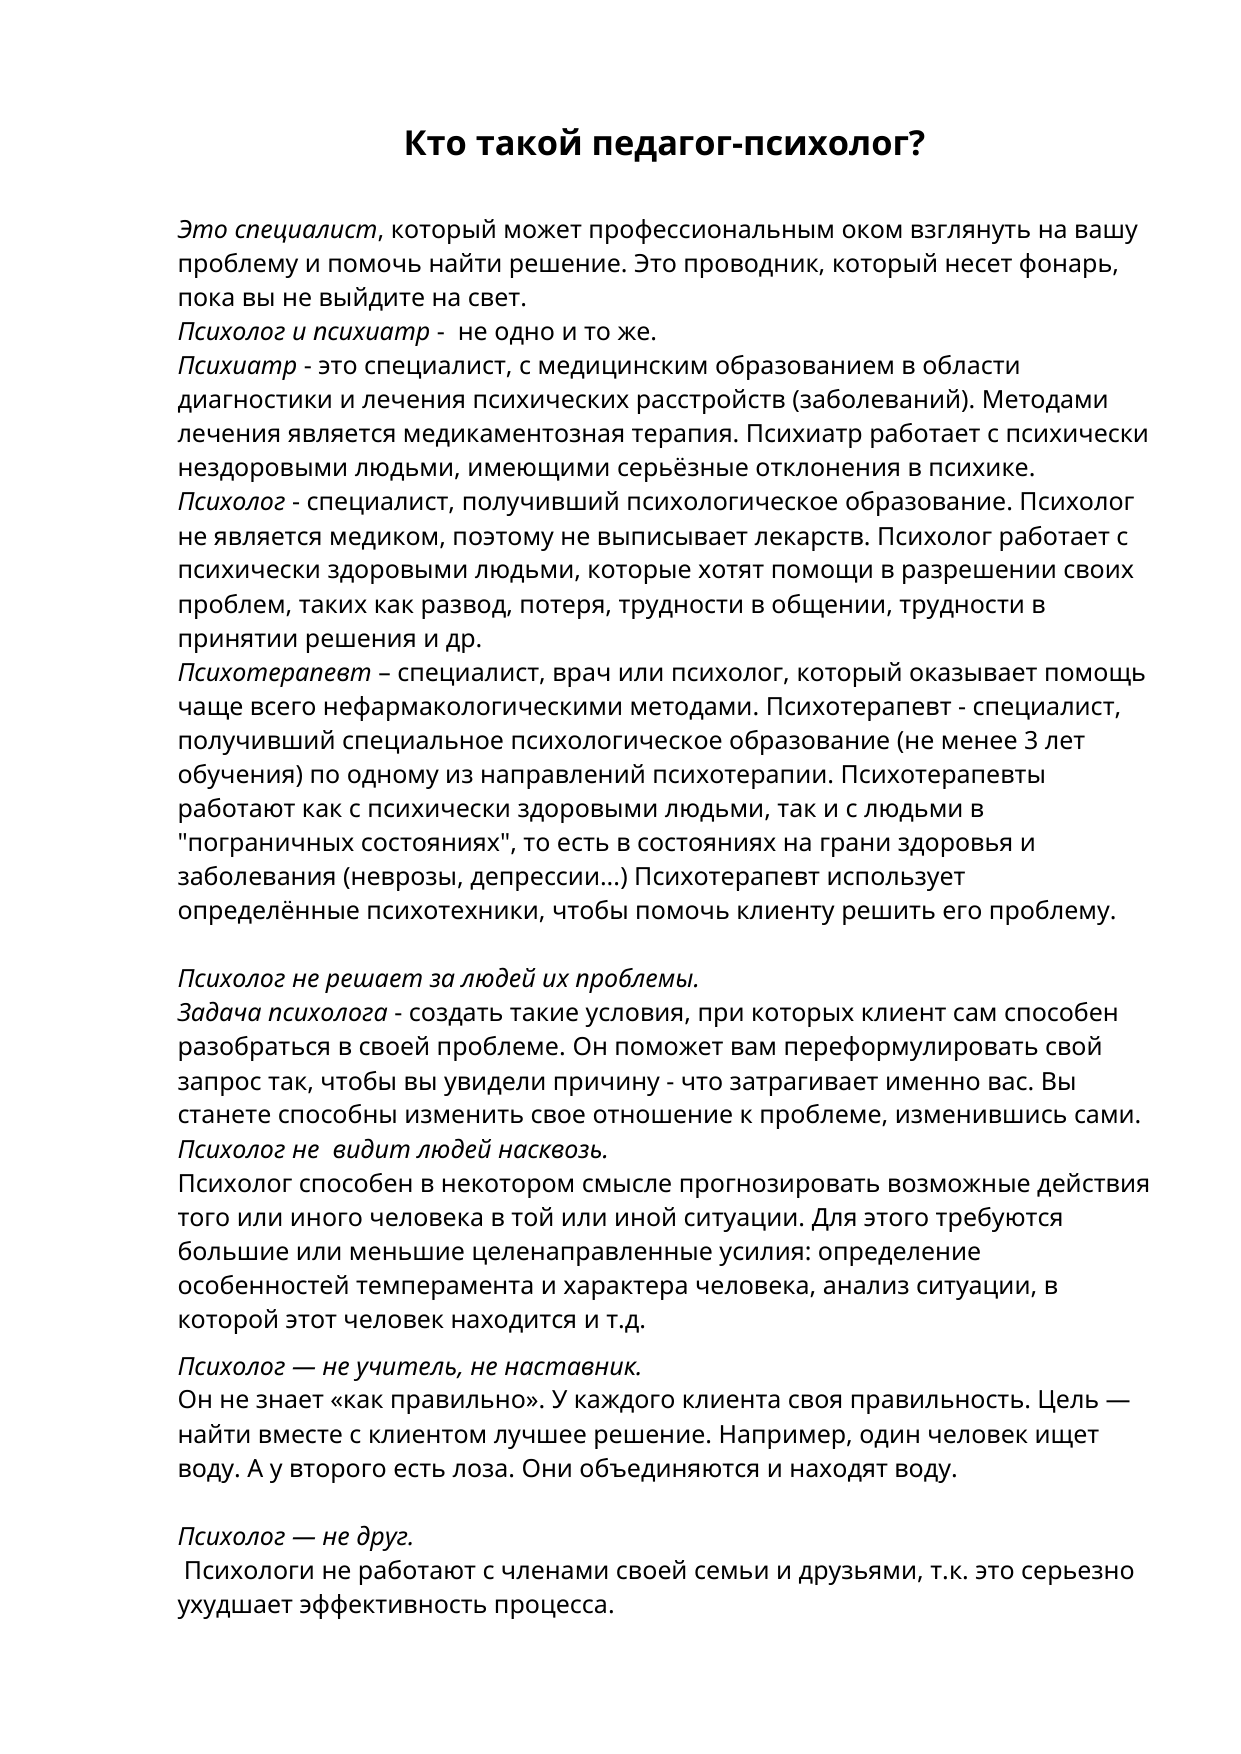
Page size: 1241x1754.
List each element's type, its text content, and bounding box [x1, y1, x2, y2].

text Психолог - специалист, получивший психологическое образование. Психолог не является медиком, поэтому не выписывает лекарств. Психолог работает с психически здоровыми людьми, которые хотят помощи в разрешении своих проблем, таких как развод, потеря, трудности в общении, трудности в принятии решения и др. [177, 484, 1152, 654]
text Психотерапевт – специалист, врач или психолог, который оказывает помощь чаще всего нефармакологическими методами. Психотерапевт - специалист, получивший специальное психологическое образование (не менее 3 лет обучения) по одному из направлений психотерапии. Психотерапевты работают как с психически здоровыми людьми, так и с людьми в "пограничных состояниях", то есть в состояниях на грани здоровья и заболевания (неврозы, депрессии...) Психотерапевт использует определённые психотехники, чтобы помочь клиенту решить его проблему. [177, 654, 1152, 961]
text Психолог — не друг. [177, 1518, 1152, 1552]
text Он не знает «как правильно». У каждого клиента своя правильность. Цель — найти вместе с клиентом лучшее решение. Например, один человек ищет воду. А у второго есть лоза. Они объединяются и находят воду. [177, 1382, 1152, 1518]
text Это специалист, который может профессиональным оком взглянуть на вашу проблему и помочь найти решение. Это проводник, который несет фонарь, пока вы не выйдите на свет. [177, 212, 1152, 314]
text Психолог не решает за людей их проблемы. [177, 961, 1152, 995]
text Задача психолога - создать такие условия, при которых клиент сам способен разобраться в своей проблеме. Он поможет вам переформулировать свой запрос так, чтобы вы увидели причину - что затрагивает именно вас. Вы станете способны изменить свое отношение к проблеме, изменившись сами. [177, 995, 1152, 1131]
text Кто такой педагог-психолог? [177, 118, 1152, 165]
text Психолог — не учитель, не наставник. [177, 1348, 1152, 1382]
text Психолог и психиатр - не одно и то же. [177, 314, 1152, 348]
text Психолог не видит людей насквозь. [177, 1131, 1152, 1165]
text Психологи не работают с членами своей семьи и друзьями, т.к. это серьезно ухудшает эффективность процесса. [177, 1552, 1152, 1621]
text Психиатр - это специалист, с медицинским образованием в области диагностики и лечения психических расстройств (заболеваний). Методами лечения является медикаментозная терапия. Психиатр работает с психически нездоровыми людьми, имеющими серьёзные отклонения в психике. [177, 348, 1152, 484]
text Психолог способен в некотором смысле прогнозировать возможные действия того или иного человека в той или иной ситуации. Для этого требуются большие или меньшие целенаправленные усилия: определение особенностей темперамента и характера человека, анализ ситуации, в которой этот человек находится и т.д. [177, 1165, 1152, 1336]
